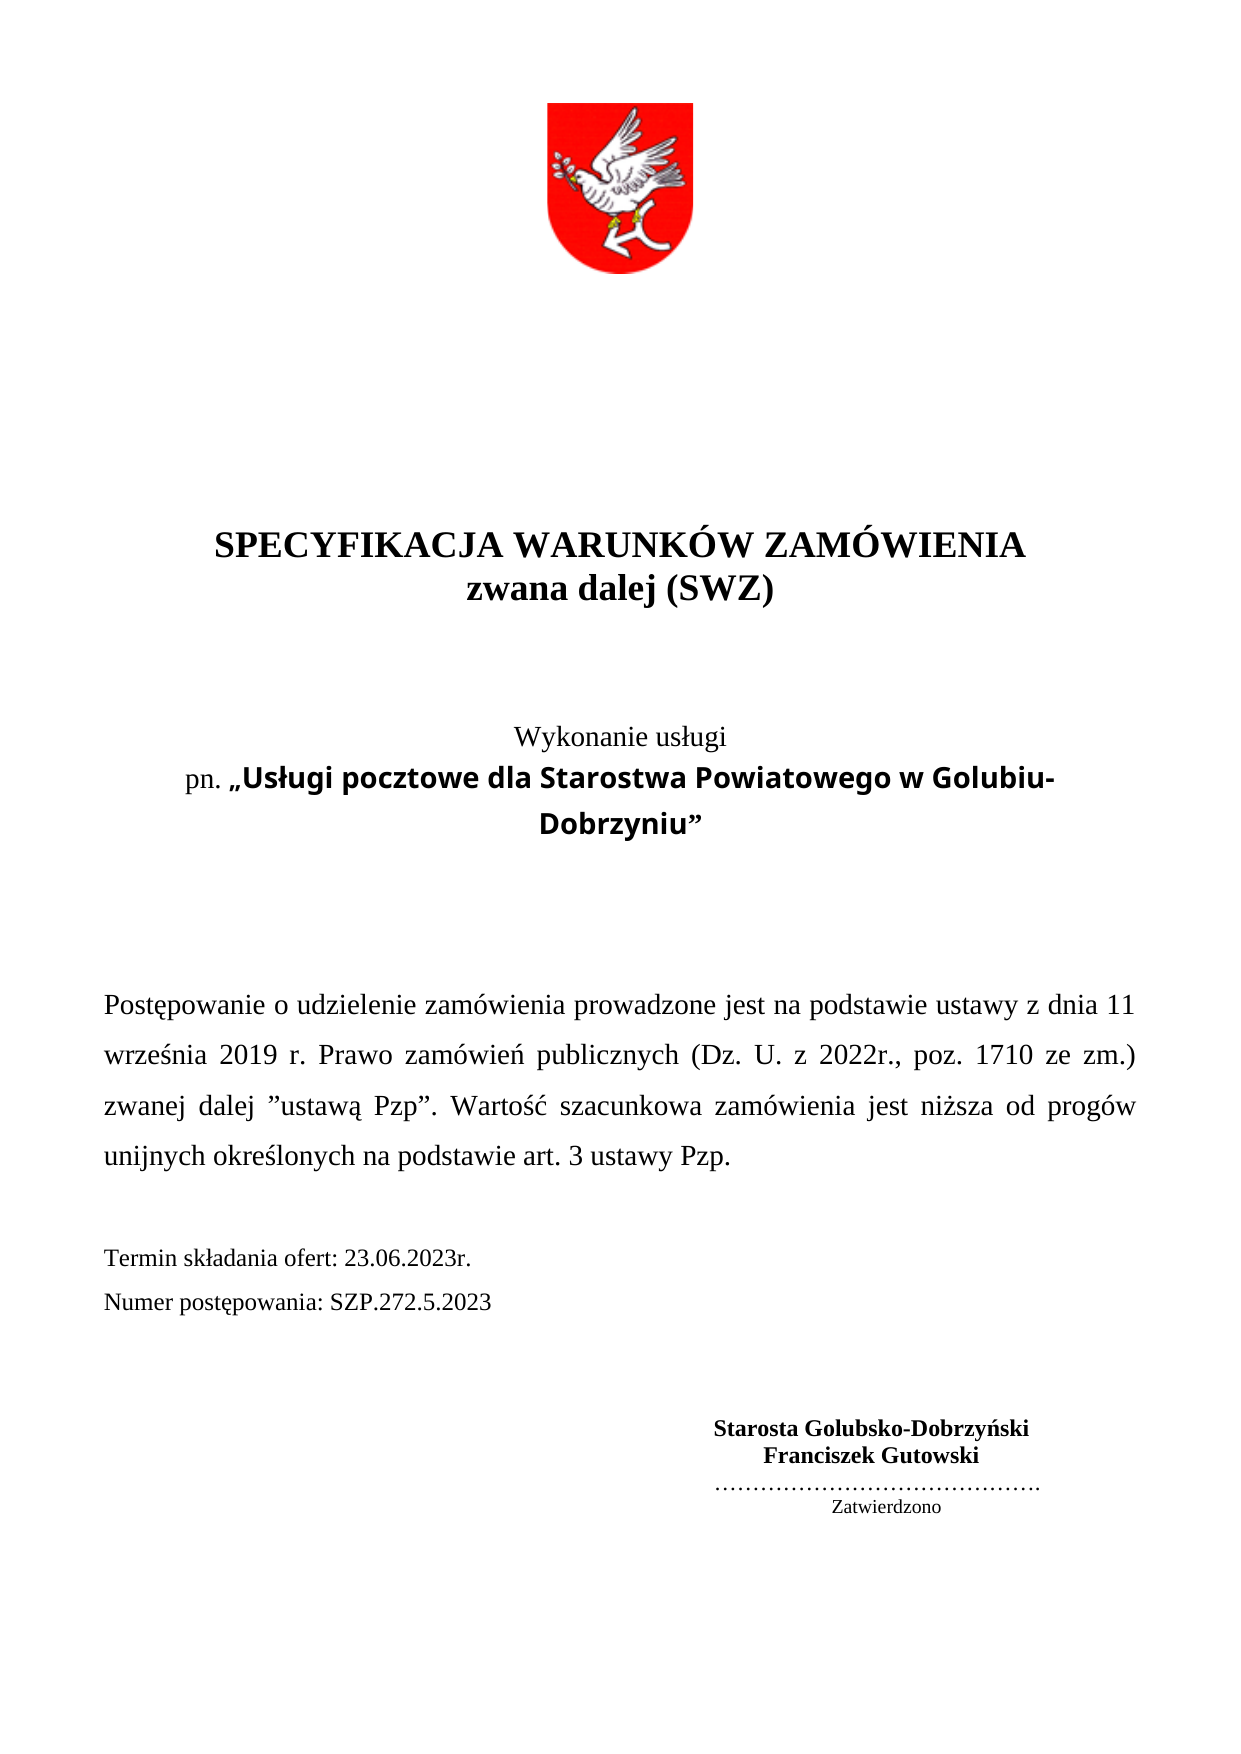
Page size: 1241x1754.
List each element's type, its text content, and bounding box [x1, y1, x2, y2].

text Zatwierdzono [103, 1495, 1137, 1518]
text Numer postępowania: SZP.272.5.2023 [103, 1287, 1137, 1315]
text SPECYFIKACJA WARUNKÓW ZAMÓWIENIA [103, 523, 1137, 566]
text zwana dalej (SWZ) [103, 566, 1137, 609]
text pn. „Usługi pocztowe dla Starostwa Powiatowego w Golubiu-Dobrzyniu” [103, 758, 1137, 843]
text ……………………………………. [103, 1469, 1137, 1495]
text Franciszek Gutowski [103, 1441, 1137, 1469]
text Wykonanie usługi [103, 719, 1137, 753]
picture [547, 103, 694, 274]
text Postępowanie o udzielenie zamówienia prowadzone jest na podstawie ustawy z dnia 11 września 2019 r. Prawo zamówień publicznych (Dz. U. z 2022r., poz. 1710 ze zm.) zwanej dalej ”ustawą Pzp”. Wartość szacunkowa zamówienia jest niższa od progów unijnych określonych na podstawie art. 3 ustawy Pzp. [103, 987, 1137, 1172]
text Starosta Golubsko-Dobrzyński [103, 1414, 1137, 1441]
text Termin składania ofert: 23.06.2023r. [103, 1243, 1137, 1272]
